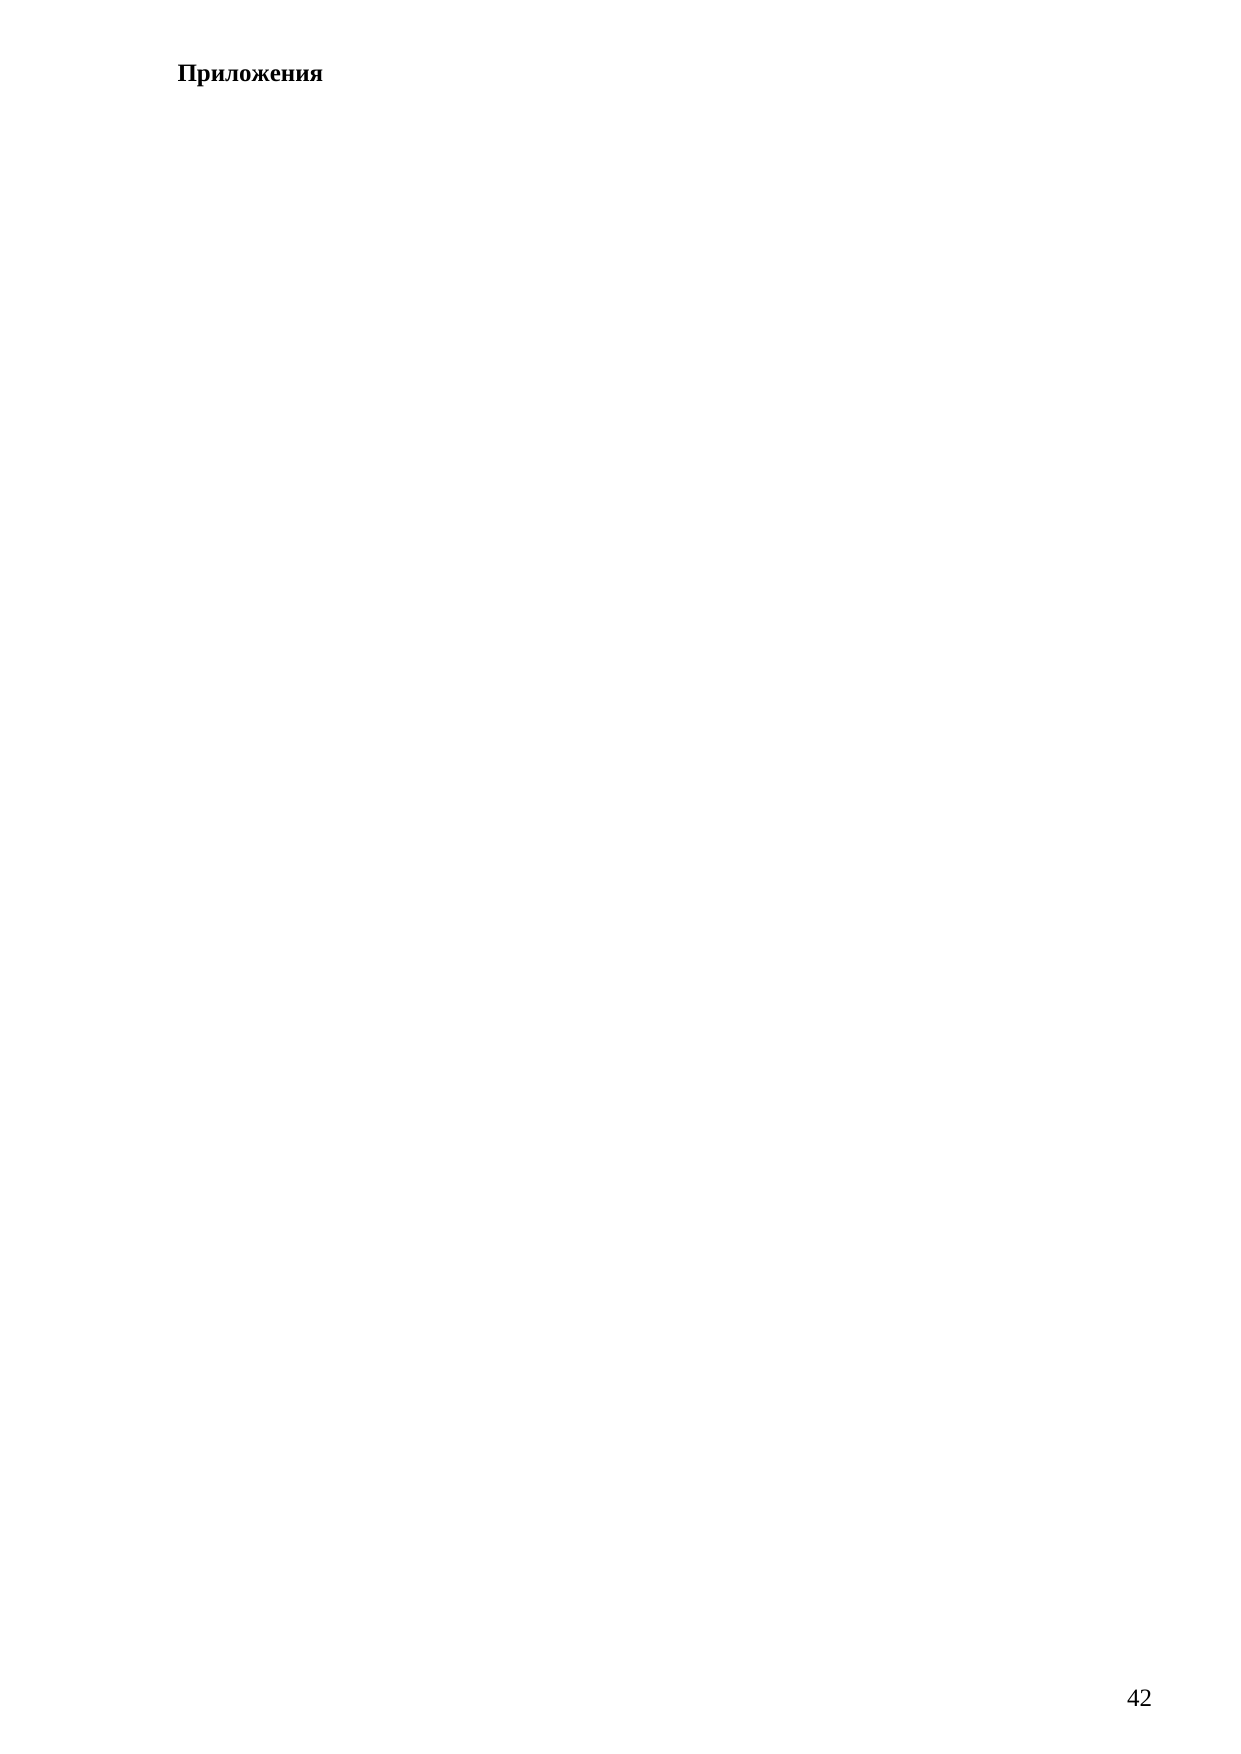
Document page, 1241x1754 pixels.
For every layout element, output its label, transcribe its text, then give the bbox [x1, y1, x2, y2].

text Приложения [177, 58, 1152, 87]
